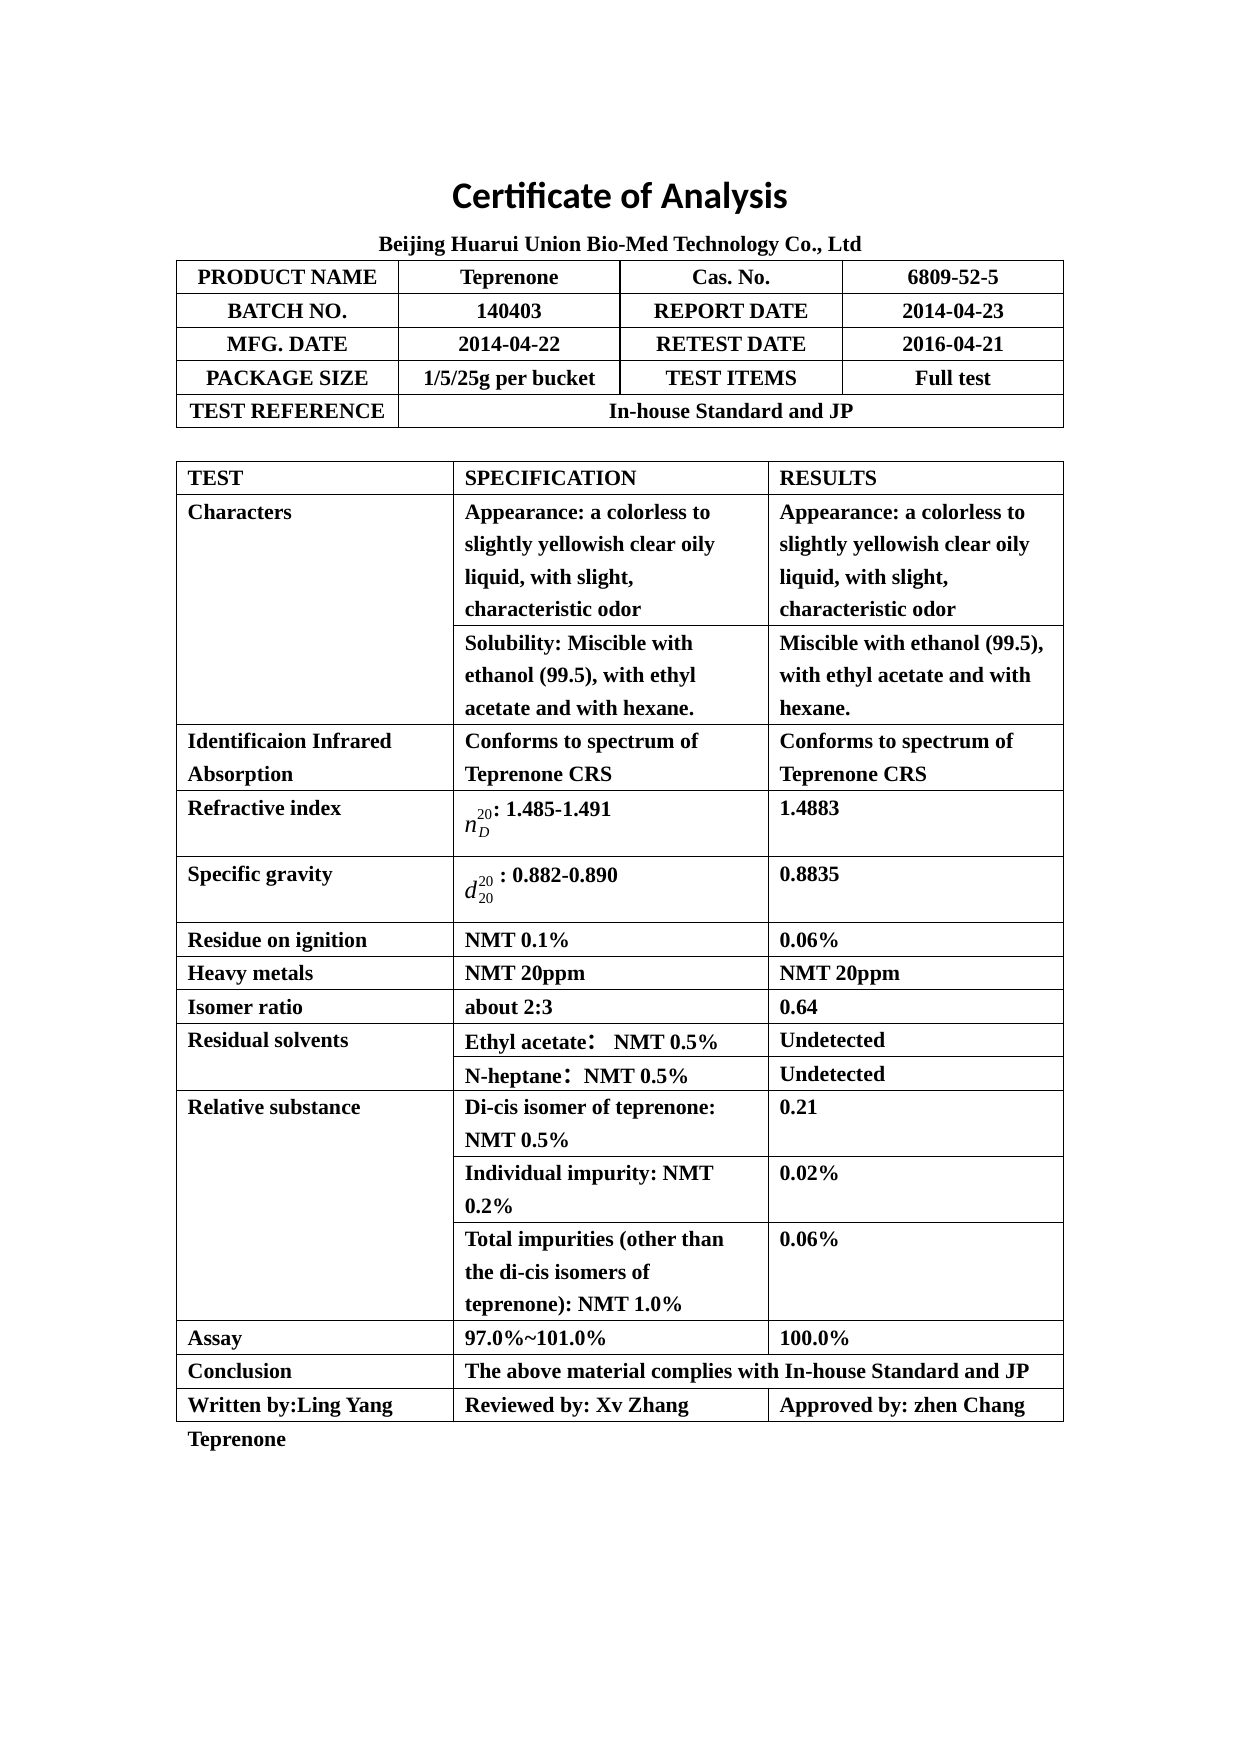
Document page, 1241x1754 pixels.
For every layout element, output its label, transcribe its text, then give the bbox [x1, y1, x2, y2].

table_cell Miscible with ethanol (99.5), with ethyl acetate and with hexane. [769, 626, 1063, 724]
table_cell Undetected [769, 1057, 1063, 1090]
table_cell 2016-04-21 [843, 328, 1063, 360]
table_cell Identificaion Infrared Absorption [177, 725, 453, 790]
table_cell 0.21 [769, 1091, 1063, 1156]
table_cell Assay [177, 1321, 453, 1354]
table_cell Refractive index [177, 791, 453, 856]
table_cell Specific gravity [177, 857, 453, 922]
table_cell Full test [843, 361, 1063, 394]
table_header Cas. No. [621, 261, 842, 293]
text Beijing Huarui Union Bio-Med Technology Co., Ltd [187, 227, 1053, 259]
table_cell 0.8835 [769, 857, 1063, 922]
table_cell NMT 20ppm [769, 957, 1063, 989]
table_cell Residual solvents [177, 1024, 453, 1090]
table_cell Isomer ratio [177, 990, 453, 1023]
table_header PRODUCT NAME [177, 261, 398, 293]
table_cell BATCH NO. [177, 294, 398, 327]
table_cell In-house Standard and JP [399, 395, 1063, 427]
table_cell REPORT DATE [621, 294, 842, 327]
table_cell 0.06% [769, 923, 1063, 956]
table_cell 1/5/25g per bucket [399, 361, 619, 394]
table_cell 97.0%~101.0% [454, 1321, 768, 1354]
table_cell Solubility: Miscible with ethanol (99.5), with ethyl acetate and with hexane. [454, 626, 768, 724]
table_header TEST [177, 462, 453, 494]
table_cell Conforms to spectrum of Teprenone CRS [769, 725, 1063, 790]
table_cell Undetected [769, 1024, 1063, 1056]
table_cell Conclusion [177, 1355, 453, 1387]
text Certificate of Analysis [187, 162, 1053, 227]
table_cell Approved by: zhen Chang [769, 1389, 1063, 1421]
table_cell Ethyl acetate： NMT 0.5% [454, 1024, 768, 1056]
table_cell 140403 [399, 294, 619, 327]
table_cell 0.06% [769, 1223, 1063, 1320]
table_cell 2014-04-23 [843, 294, 1063, 327]
table_header RESULTS [769, 462, 1063, 494]
table_cell Total impurities (other than the di-cis isomers of teprenone): NMT 1.0% [454, 1223, 768, 1320]
table_cell 2014-04-22 [399, 328, 619, 360]
table_cell Appearance: a colorless to slightly yellowish clear oily liquid, with slight, characteristic odor [769, 495, 1063, 625]
table_cell Heavy metals [177, 957, 453, 989]
table_cell Written by:Ling Yang [177, 1389, 453, 1421]
table_cell Relative substance [177, 1091, 453, 1320]
table_cell NMT 20ppm [454, 957, 768, 989]
table_header Teprenone [399, 261, 619, 293]
table_cell : 0.882-0.890 [454, 857, 768, 922]
text Teprenone [187, 1422, 1053, 1454]
table_cell The above material complies with In-house Standard and JP [454, 1355, 1063, 1387]
table_cell RETEST DATE [621, 328, 842, 360]
table_cell Conforms to spectrum of Teprenone CRS [454, 725, 768, 790]
table_cell Characters [177, 495, 453, 724]
table_cell 0.64 [769, 990, 1063, 1023]
table_cell TEST REFERENCE [177, 395, 398, 427]
table_cell about 2:3 [454, 990, 768, 1023]
table_cell Di-cis isomer of teprenone: NMT 0.5% [454, 1091, 768, 1156]
table_cell 0.02% [769, 1157, 1063, 1222]
table_cell TEST ITEMS [621, 361, 842, 394]
table_cell 100.0% [769, 1321, 1063, 1354]
table_cell : 1.485-1.491 [454, 791, 768, 856]
table_cell Reviewed by: Xv Zhang [454, 1389, 768, 1421]
table_cell MFG. DATE [177, 328, 398, 360]
table_header 6809-52-5 [843, 261, 1063, 293]
table_cell Residue on ignition [177, 923, 453, 956]
table_cell N-heptane：NMT 0.5% [454, 1057, 768, 1090]
table_cell Appearance: a colorless to slightly yellowish clear oily liquid, with slight, characteristic odor [454, 495, 768, 625]
table_cell 1.4883 [769, 791, 1063, 856]
table_cell Individual impurity: NMT 0.2% [454, 1157, 768, 1222]
table_header SPECIFICATION [454, 462, 768, 494]
table_cell PACKAGE SIZE [177, 361, 398, 394]
table_cell NMT 0.1% [454, 923, 768, 956]
